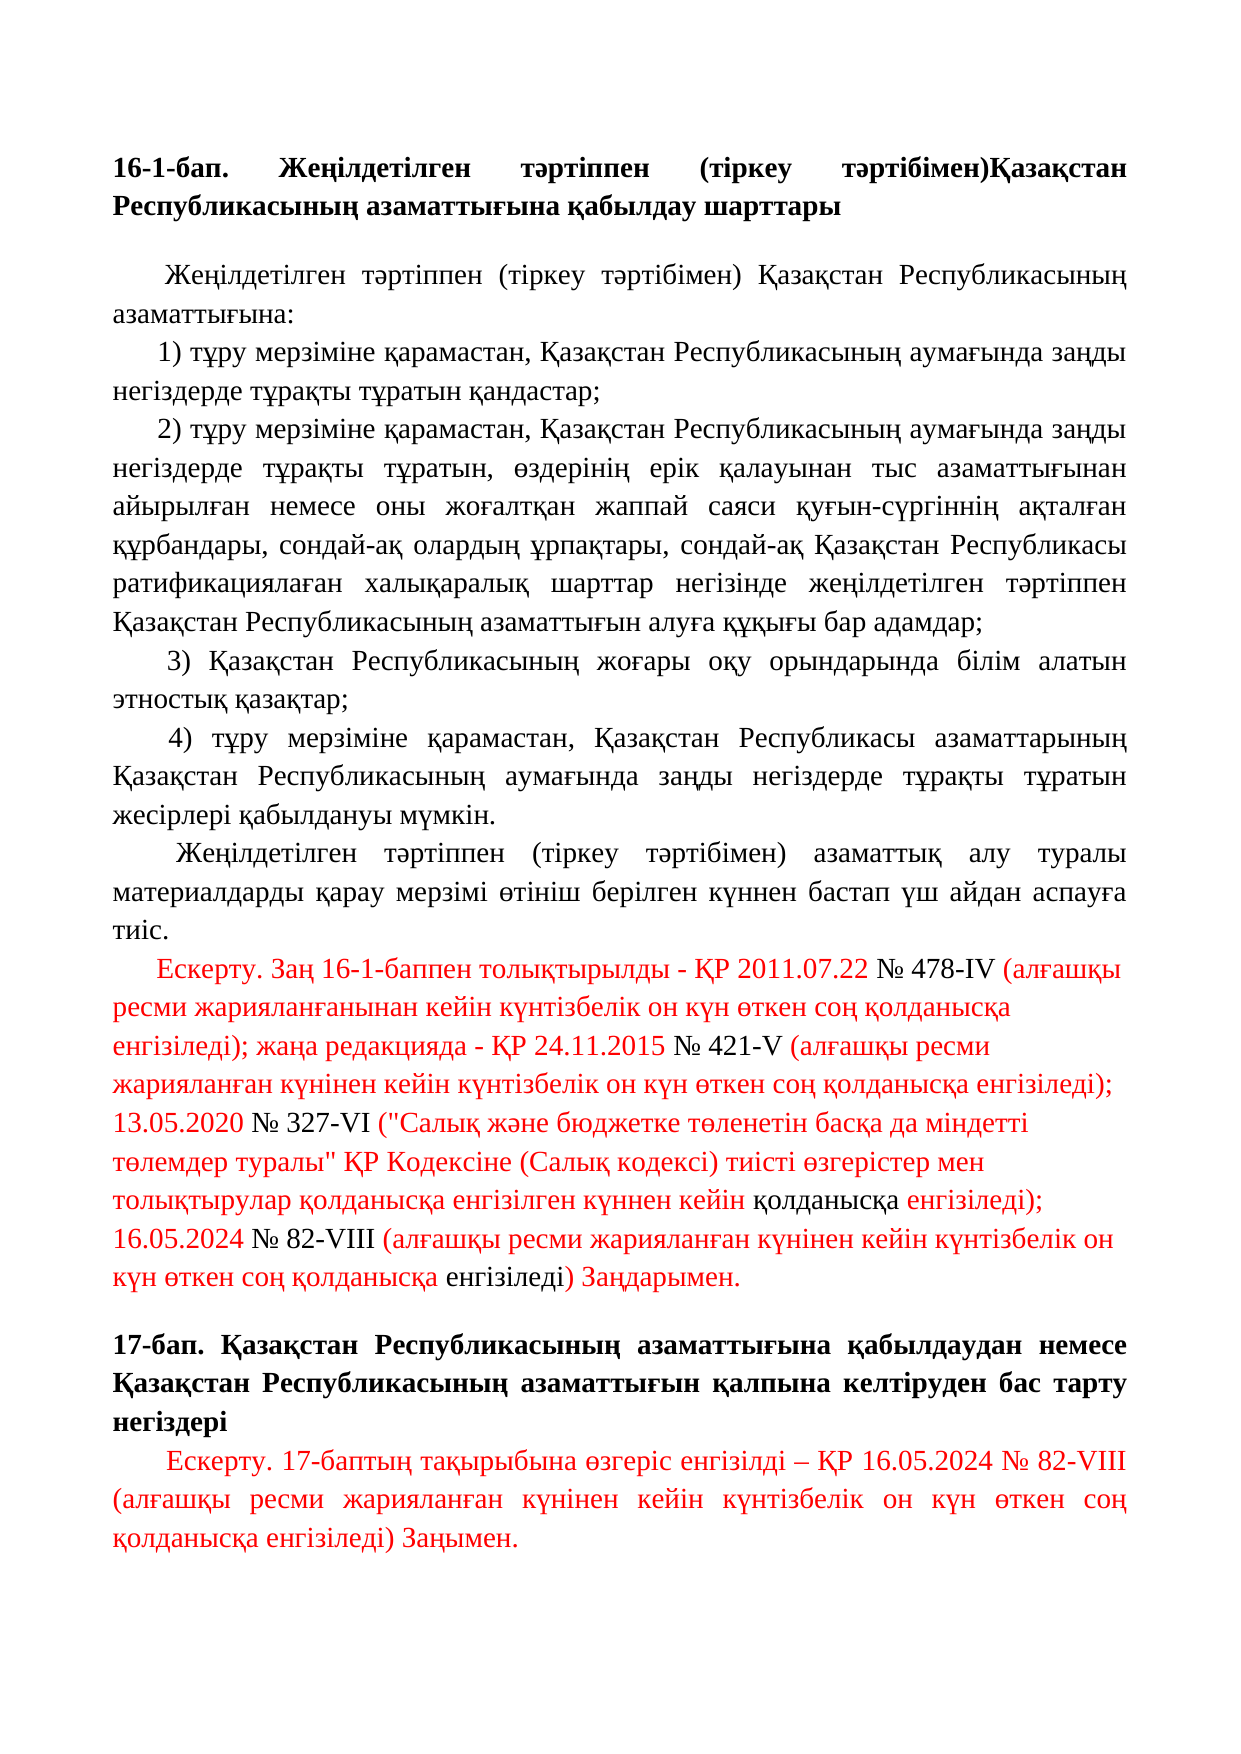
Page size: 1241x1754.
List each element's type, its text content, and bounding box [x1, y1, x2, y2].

text 2) тұру мерзiмiне қарамастан, Қазақстан Республикасының аумағында заңды негіздерде тұрақты тұратын, өздерінің ерік қалауынан тыс азаматтығынан айырылған немесе оны жоғалтқан жаппай саяси қуғын-сүргiннiң ақталған құрбандары, сондай-ақ олардың ұрпақтары, сондай-ақ Қазақстан Республикасы ратификациялаған халықаралық шарттар негізінде жеңілдетілген тәртіппен Қазақстан Республикасының азаматтығын алуға құқығы бар адамдар; [112, 411, 1128, 638]
text 16-1-бап. Жеңілдетілген тәртіппен (тіркеу тәртібімен)Қазақстан Республикасының азаматтығына қабылдау шарттары [112, 150, 1128, 222]
text 17-бап. Қазақстан Республикасының азаматтығына қабылдаудан немесе Қазақстан Республикасының азаматтығын қалпына келтіруден бас тарту негiздерi [112, 1327, 1128, 1438]
text Ескерту. Заң 16-1-баппен толықтырылды - ҚР 2011.07.22 № 478-IV (алғашқы ресми жарияланғанынан кейін күнтізбелік он күн өткен соң қолданысқа енгізіледі); жаңа редакцияда - ҚР 24.11.2015 № 421-V (алғашқы ресми жарияланған күнінен кейін күнтізбелік он күн өткен соң қолданысқа енгізіледі); 13.05.2020 № 327-VI ("Салық және бюджетке төленетін басқа да міндетті төлемдер туралы" ҚР Кодексіне (Салық кодексі) тиісті өзгерістер мен толықтырулар қолданысқа енгізілген күннен кейін қолданысқа енгізіледі); 16.05.2024 № 82-VIII (алғашқы ресми жарияланған күнінен кейін күнтізбелік он күн өткен соң қолданысқа енгізіледі) Заңдарымен. [112, 951, 1128, 1323]
text 3) Қазақстан Республикасының жоғары оқу орындарында білім алатын этностық қазақтар; [112, 643, 1128, 715]
text 4) тұру мерзіміне қарамастан, Қазақстан Республикасы азаматтарының Қазақстан Республикасының аумағында заңды негіздерде тұрақты тұратын жесірлері қабылдануы мүмкін. [112, 720, 1128, 830]
text Ескерту. 17-баптың тақырыбына өзгеріс енгізілді – ҚР 16.05.2024 № 82-VIII (алғашқы ресми жарияланған күнінен кейін күнтізбелік он күн өткен соң қолданысқа енгізіледі) Заңымен. [112, 1443, 1128, 1553]
text Жеңілдетілген тәртіппен (тіркеу тәртібімен) азаматтық алу туралы материалдарды қарау мерзімі өтініш берілген күннен бастап үш айдан аспауға тиіс. [112, 835, 1128, 946]
text 1) тұру мерзіміне қарамастан, Қазақстан Республикасының аумағында заңды негіздерде тұрақты тұратын қандастар; [112, 334, 1128, 406]
text Жеңiлдетiлген тәртiппен (тiркеу тәртiбiмен) Қазақстан Республикасының азаматтығына: [112, 257, 1128, 329]
